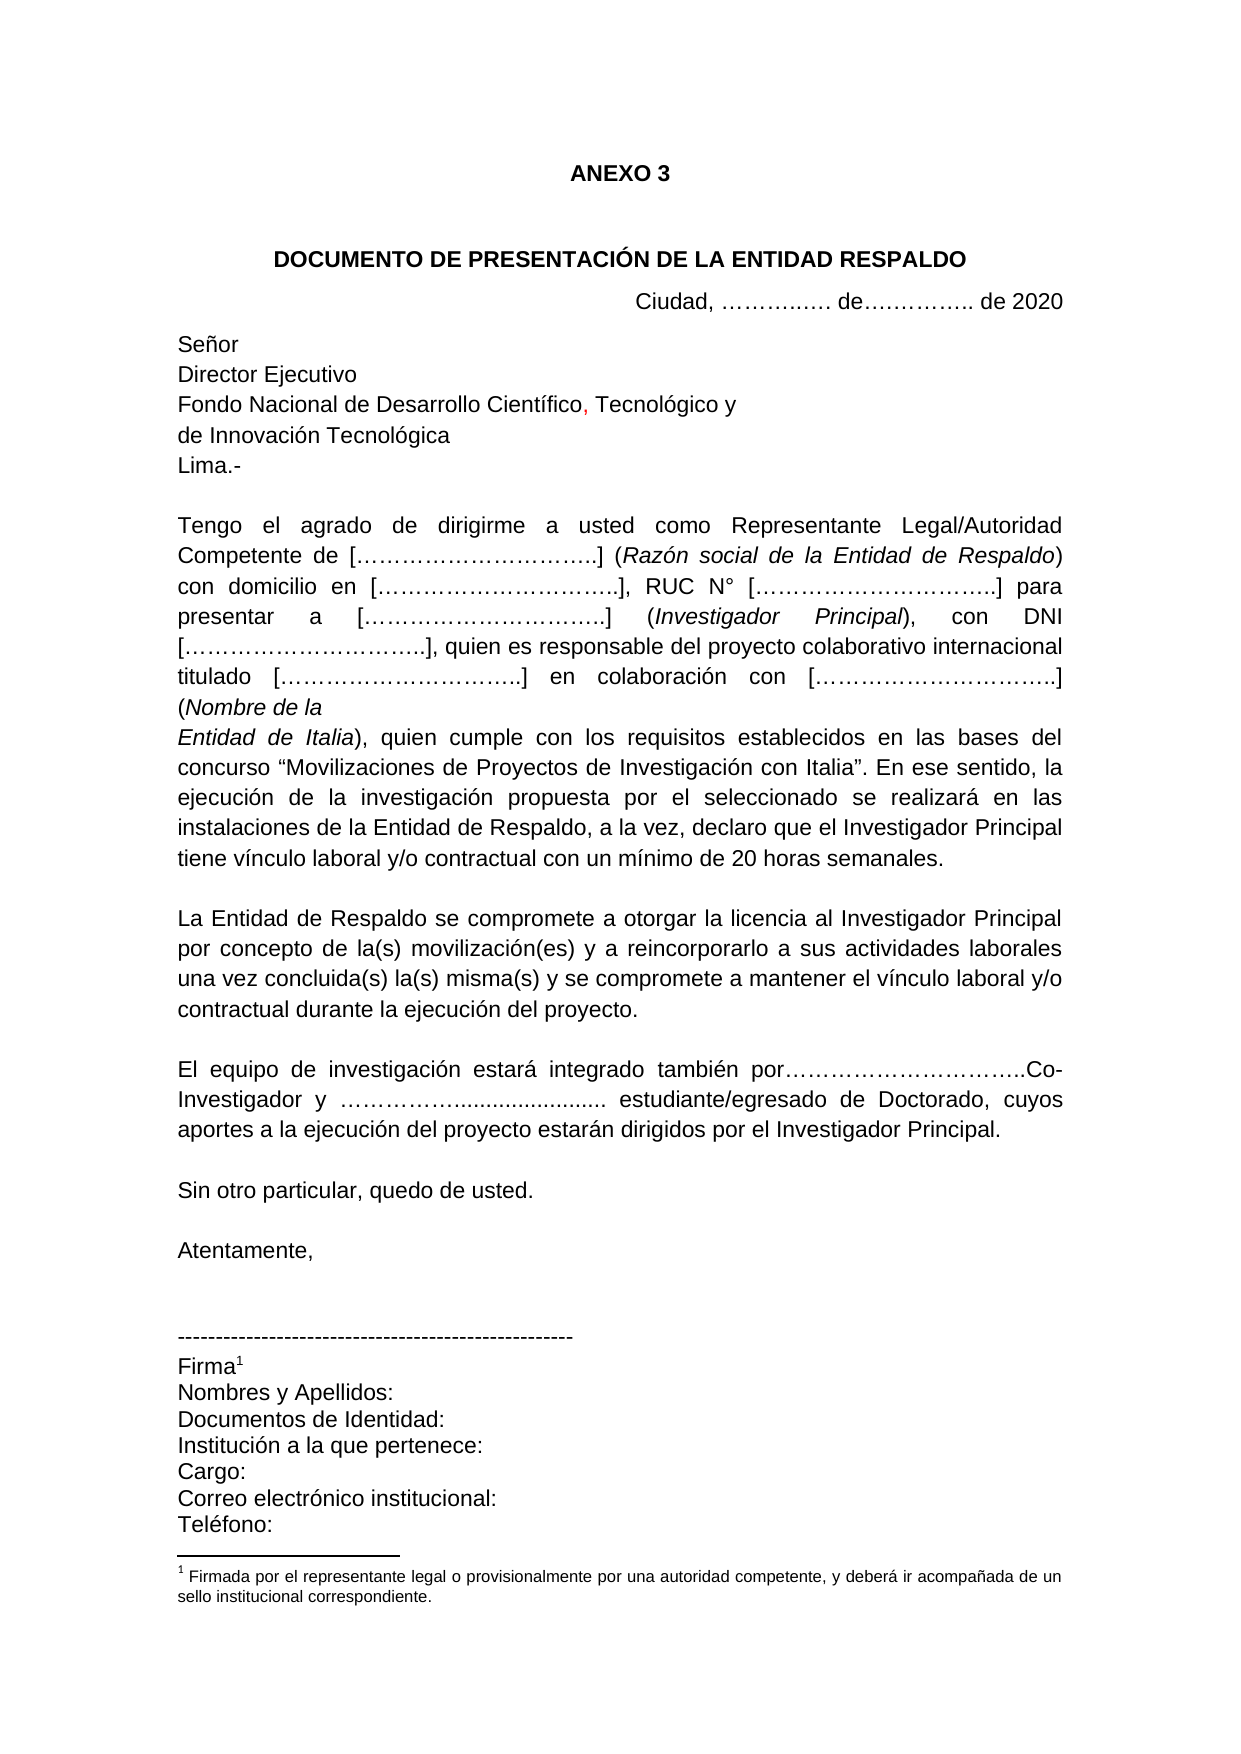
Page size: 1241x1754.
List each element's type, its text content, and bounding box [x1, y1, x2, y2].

text La Entidad de Respaldo se compromete a otorgar la licencia al Investigador Principal por concepto de la(s) movilización(es) y a reincorporarlo a sus actividades laborales una vez concluida(s) la(s) misma(s) y se compromete a mantener el vínculo laboral y/o contractual durante la ejecución del proyecto. [177, 905, 1063, 1022]
text Señor [177, 331, 1063, 357]
text Tengo el agrado de dirigirme a usted como Representante Legal/Autoridad Competente de […………………………..] (Razón social de la Entidad de Respaldo) con domicilio en […………………………..], RUC N° […………………………..] para presentar a […………………………..] (Investigador Principal), con DNI […………………………..], quien es responsable del proyecto colaborativo internacional titulado […………………………..] en colaboración con […………………………..] (Nombre de la [177, 512, 1063, 720]
text Fondo Nacional de Desarrollo Científico, Tecnológico y [177, 391, 1063, 418]
text Entidad de Italia), quien cumple con los requisitos establecidos en las bases del concurso “Movilizaciones de Proyectos de Investigación con Italia”. En ese sentido, la ejecución de la investigación propuesta por el seleccionado se realizará en las instalaciones de la Entidad de Respaldo, a la vez, declaro que el Investigador Principal tiene vínculo laboral y/o contractual con un mínimo de 20 horas semanales. [177, 724, 1063, 871]
text Nombres y Apellidos: [177, 1379, 1063, 1406]
subtitle ANEXO 3 [177, 160, 1063, 186]
text Firma [177, 1353, 1063, 1379]
text ---------------------------------------------------- [177, 1323, 1063, 1349]
text Documentos de Identidad: [177, 1406, 1063, 1432]
text Lima.- [177, 452, 1063, 478]
text Atentamente, [177, 1237, 1063, 1263]
text El equipo de investigación estará integrado también por…………………………..Co-Investigador y ……………........................ estudiante/egresado de Doctorado, cuyos aportes a la ejecución del proyecto estarán dirigidos por el Investigador Principal. [177, 1056, 1063, 1143]
text Ciudad, ………..…. de….……….. de 2020 [177, 288, 1063, 314]
text Correo electrónico institucional: [177, 1484, 1063, 1511]
text de Innovación Tecnológica [177, 422, 1063, 448]
text Sin otro particular, quedo de usted. [177, 1177, 1063, 1203]
text Institución a la que pertenece: [177, 1432, 1063, 1458]
text Cargo: [177, 1458, 1063, 1484]
text Teléfono: [177, 1511, 1063, 1537]
text DOCUMENTO DE PRESENTACIÓN DE LA ENTIDAD RESPALDO [177, 246, 1063, 272]
text Director Ejecutivo [177, 361, 1063, 387]
